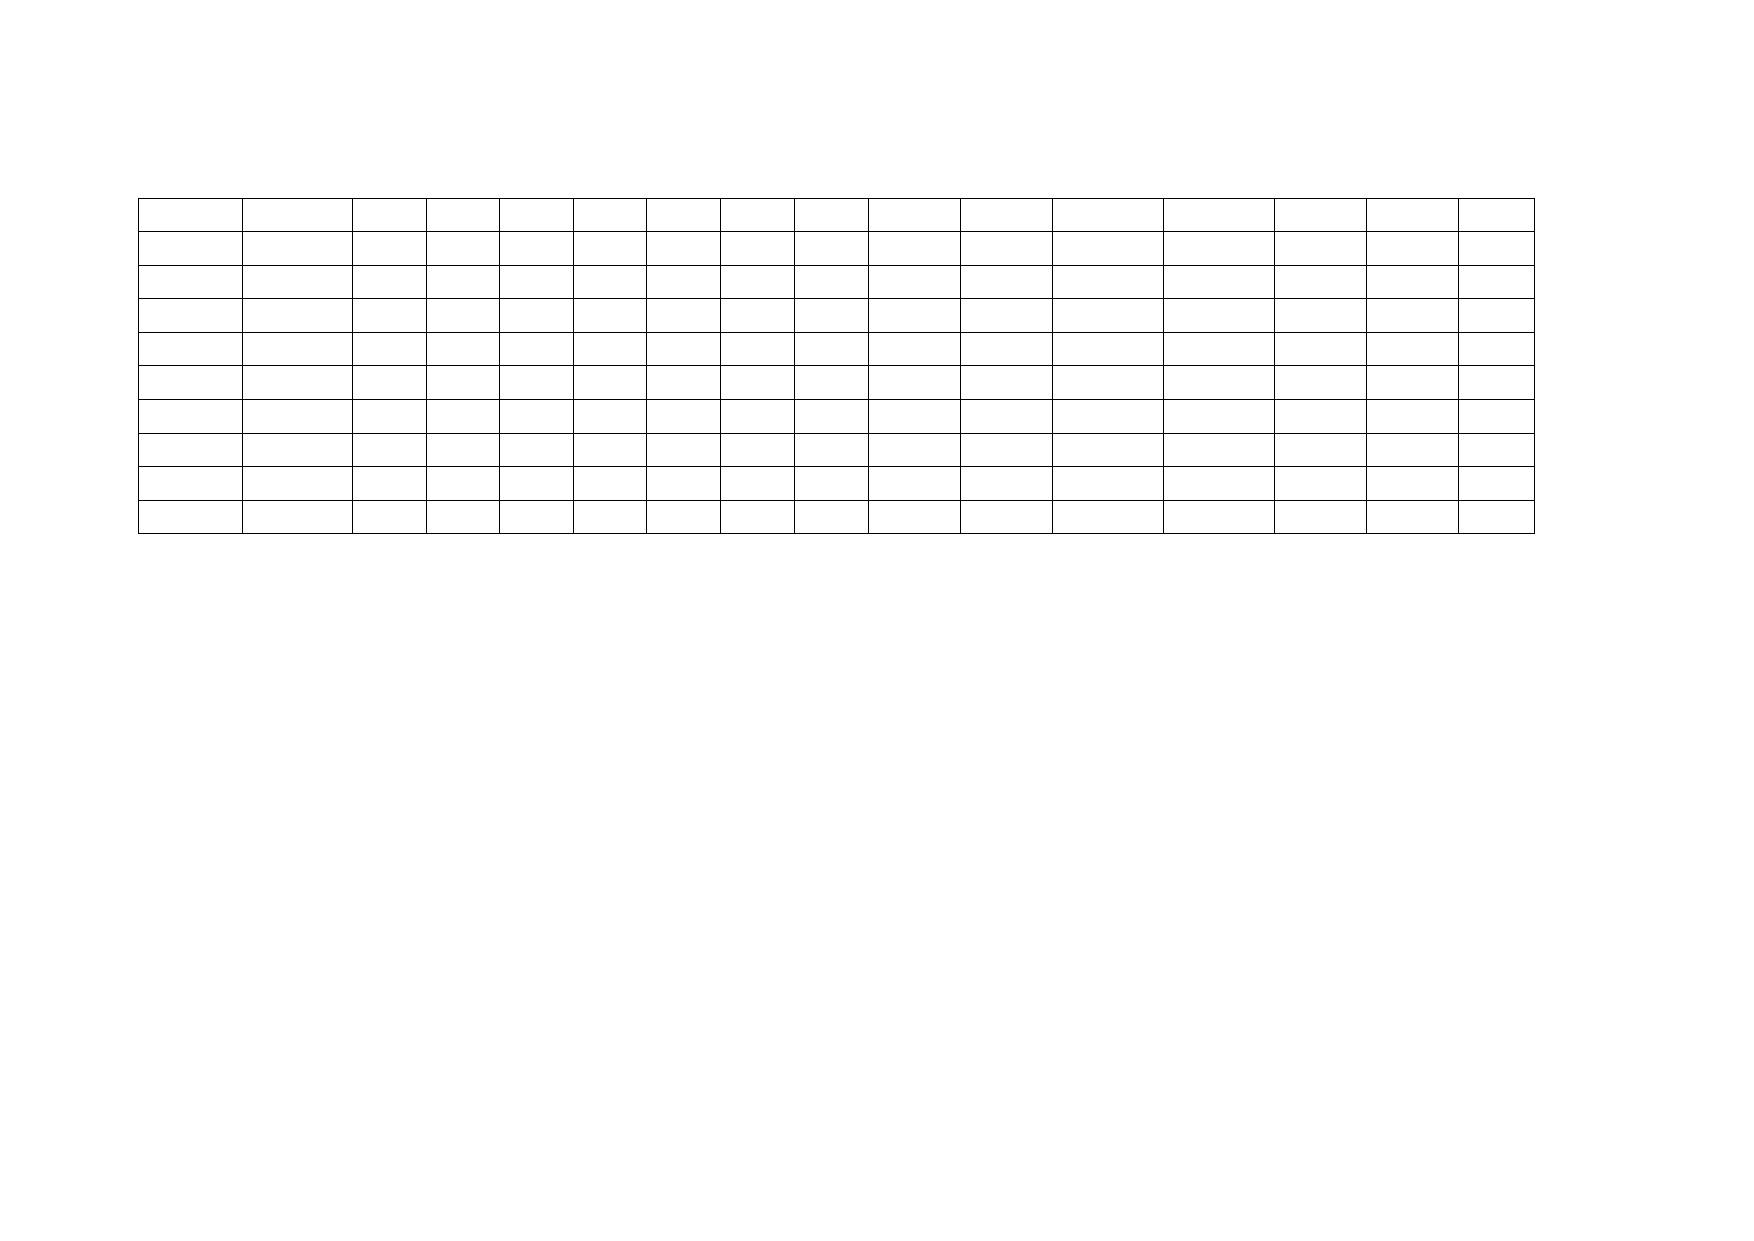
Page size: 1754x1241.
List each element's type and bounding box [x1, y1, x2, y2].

table_cell [1459, 400, 1534, 432]
table_cell [243, 400, 352, 432]
table_cell [1275, 467, 1366, 499]
table_cell [869, 467, 960, 499]
table_cell [1164, 333, 1274, 365]
table_cell [961, 266, 1052, 298]
table_cell [139, 299, 242, 332]
table_cell [353, 467, 426, 499]
table_cell [647, 333, 720, 365]
table_cell [500, 366, 573, 399]
table_cell [1367, 366, 1458, 399]
table_cell [574, 232, 646, 265]
table_cell [647, 266, 720, 298]
table_cell [500, 333, 573, 365]
table_cell [961, 199, 1052, 231]
table_cell [647, 299, 720, 332]
table_cell [1367, 467, 1458, 499]
table_cell [139, 366, 242, 399]
table_cell [795, 299, 868, 332]
table_cell [869, 199, 960, 231]
table_cell [1164, 434, 1274, 466]
table_cell [795, 199, 868, 231]
table_cell [647, 366, 720, 399]
table_cell [1459, 299, 1534, 332]
table_cell [574, 199, 646, 231]
table_cell [427, 232, 499, 265]
table_cell [427, 299, 499, 332]
table_cell [1275, 299, 1366, 332]
table_cell [961, 501, 1052, 533]
table_cell [139, 333, 242, 365]
table_cell [1275, 366, 1366, 399]
table_cell [961, 299, 1052, 332]
table_cell [1459, 199, 1534, 231]
table_cell [647, 467, 720, 499]
table_cell [1164, 266, 1274, 298]
table_cell [1275, 501, 1366, 533]
table_cell [353, 299, 426, 332]
table_cell [353, 434, 426, 466]
table_cell [139, 199, 242, 231]
table_cell [1367, 199, 1458, 231]
table_cell [139, 501, 242, 533]
table_cell [500, 434, 573, 466]
table_cell [1053, 467, 1163, 499]
table_cell [1275, 232, 1366, 265]
table_cell [721, 434, 794, 466]
table_cell [353, 501, 426, 533]
table_cell [1275, 199, 1366, 231]
table_cell [243, 199, 352, 231]
table_cell [1275, 266, 1366, 298]
table_cell [427, 501, 499, 533]
table_cell [243, 232, 352, 265]
table_cell [574, 501, 646, 533]
table_cell [427, 333, 499, 365]
table_cell [1367, 299, 1458, 332]
table_cell [500, 400, 573, 432]
table_cell [139, 434, 242, 466]
table_cell [1053, 501, 1163, 533]
table_cell [961, 366, 1052, 399]
table_cell [721, 299, 794, 332]
table_cell [647, 199, 720, 231]
table_cell [1164, 299, 1274, 332]
table_cell [869, 266, 960, 298]
table_cell [574, 366, 646, 399]
table_cell [500, 266, 573, 298]
table_cell [1053, 232, 1163, 265]
table_cell [500, 232, 573, 265]
table_cell [647, 434, 720, 466]
table_cell [1164, 400, 1274, 432]
table_cell [1164, 232, 1274, 265]
table_cell [1164, 501, 1274, 533]
table_cell [500, 467, 573, 499]
table_cell [795, 232, 868, 265]
table_cell [795, 366, 868, 399]
table_cell [574, 400, 646, 432]
table_cell [427, 366, 499, 399]
table_cell [869, 366, 960, 399]
table_cell [721, 266, 794, 298]
table_cell [1275, 333, 1366, 365]
table_cell [427, 434, 499, 466]
table_cell [1367, 400, 1458, 432]
table_cell [500, 501, 573, 533]
table_cell [1459, 501, 1534, 533]
table_cell [243, 467, 352, 499]
table_cell [721, 199, 794, 231]
table_cell [1459, 467, 1534, 499]
table_cell [869, 400, 960, 432]
table_cell [721, 333, 794, 365]
table_cell [139, 232, 242, 265]
table_cell [1459, 333, 1534, 365]
table_cell [1367, 434, 1458, 466]
table_cell [1164, 467, 1274, 499]
table_cell [1164, 366, 1274, 399]
table_cell [427, 467, 499, 499]
table_cell [869, 333, 960, 365]
table_cell [721, 400, 794, 432]
table_cell [243, 266, 352, 298]
table_cell [1164, 199, 1274, 231]
table_cell [1459, 366, 1534, 399]
table_cell [1053, 366, 1163, 399]
table_cell [1367, 232, 1458, 265]
table_cell [795, 467, 868, 499]
table_cell [869, 434, 960, 466]
table_cell [721, 467, 794, 499]
table_cell [795, 501, 868, 533]
table_cell [353, 366, 426, 399]
table_cell [243, 366, 352, 399]
table_cell [647, 501, 720, 533]
table_cell [243, 434, 352, 466]
table_cell [574, 434, 646, 466]
table_cell [427, 400, 499, 432]
table_cell [1459, 232, 1534, 265]
table_cell [1459, 266, 1534, 298]
table_cell [353, 400, 426, 432]
table_cell [353, 266, 426, 298]
table_cell [1053, 400, 1163, 432]
table_cell [1367, 266, 1458, 298]
table_cell [647, 232, 720, 265]
table_cell [500, 299, 573, 332]
table_cell [1053, 299, 1163, 332]
table_cell [721, 501, 794, 533]
table_cell [1053, 434, 1163, 466]
table_cell [795, 333, 868, 365]
table_cell [427, 199, 499, 231]
table_cell [961, 232, 1052, 265]
table_cell [795, 434, 868, 466]
table_cell [574, 299, 646, 332]
table_cell [139, 467, 242, 499]
table_cell [961, 434, 1052, 466]
table_cell [1053, 333, 1163, 365]
table_cell [139, 400, 242, 432]
table_cell [795, 266, 868, 298]
table_cell [139, 266, 242, 298]
table_cell [1367, 333, 1458, 365]
table_cell [243, 501, 352, 533]
table_cell [1053, 266, 1163, 298]
table_cell [243, 299, 352, 332]
table_cell [353, 333, 426, 365]
table_cell [427, 266, 499, 298]
table_cell [353, 232, 426, 265]
table_cell [869, 232, 960, 265]
table_cell [353, 199, 426, 231]
table_cell [1459, 434, 1534, 466]
table_cell [574, 467, 646, 499]
table_cell [1275, 400, 1366, 432]
table_cell [574, 333, 646, 365]
table_cell [1053, 199, 1163, 231]
table_cell [961, 400, 1052, 432]
table_cell [721, 232, 794, 265]
table_cell [647, 400, 720, 432]
table_cell [500, 199, 573, 231]
table_cell [869, 299, 960, 332]
table_cell [243, 333, 352, 365]
table_cell [961, 333, 1052, 365]
table_cell [795, 400, 868, 432]
table_cell [574, 266, 646, 298]
table_cell [1275, 434, 1366, 466]
table_cell [1367, 501, 1458, 533]
table_cell [721, 366, 794, 399]
table_cell [869, 501, 960, 533]
table_cell [961, 467, 1052, 499]
